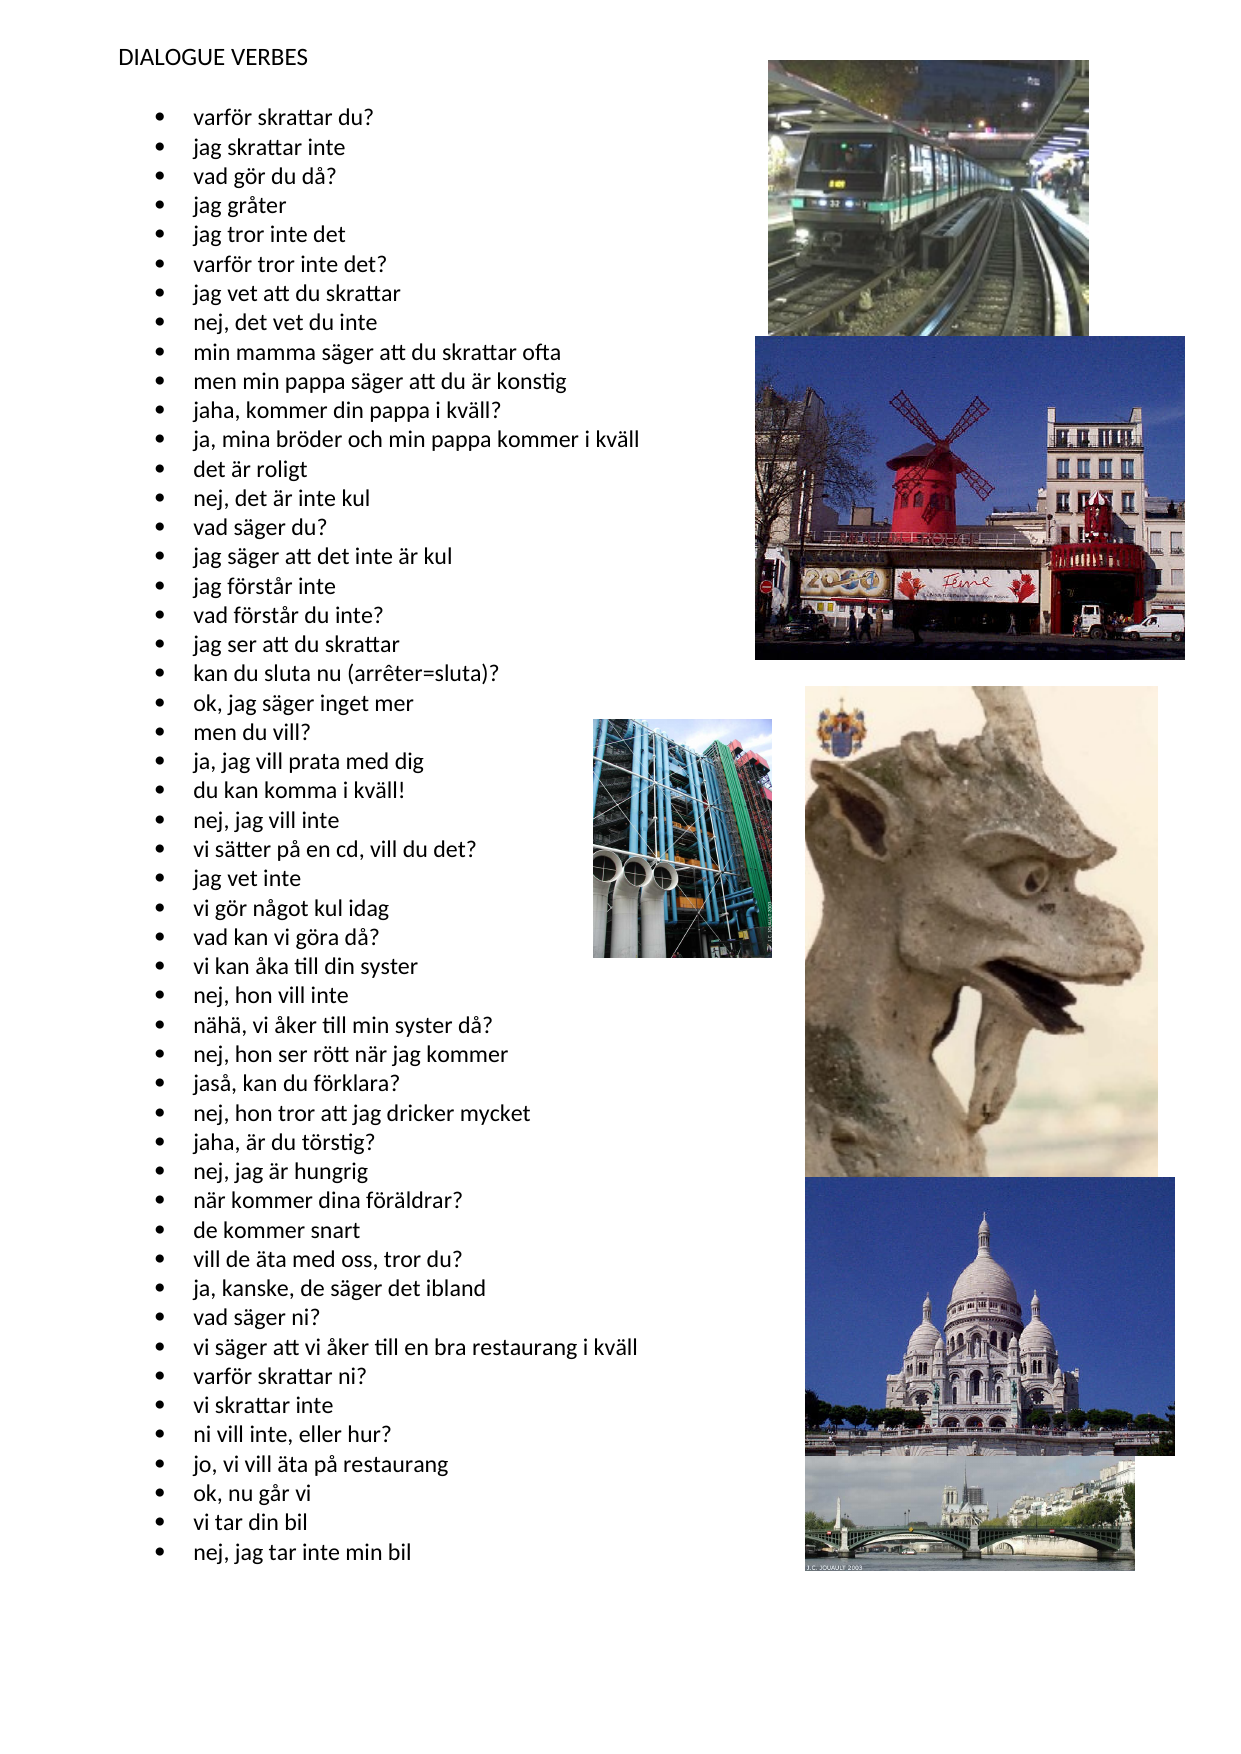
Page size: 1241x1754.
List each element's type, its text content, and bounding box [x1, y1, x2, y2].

list vi tar din bil [156, 1507, 1199, 1537]
list kan du sluta nu (arrêter=sluta)? [156, 658, 1199, 688]
list det är roligt [156, 454, 1199, 483]
list jag vet att du skrattar [156, 278, 1199, 307]
list jaha, kommer din pappa i kväll? [156, 395, 1199, 424]
list vill de äta med oss, tror du? [156, 1244, 1199, 1273]
list vad förstår du inte? [156, 600, 1199, 629]
list varför tror inte det? [156, 249, 1199, 278]
list men min pappa säger att du är konstig [156, 366, 1199, 395]
list jag tror inte det [156, 219, 1199, 249]
list jag ser att du skrattar [156, 629, 1199, 658]
list nej, jag är hungrig [156, 1156, 1199, 1185]
list nej, jag vill inte [156, 805, 1199, 834]
list vi skrattar inte [156, 1390, 1199, 1419]
list nähä, vi åker till min syster då? [156, 1010, 1199, 1039]
list ni vill inte, eller hur? [156, 1419, 1199, 1449]
list varför skrattar ni? [156, 1361, 1199, 1390]
list vi kan åka till din syster [156, 951, 1199, 981]
list vad säger ni? [156, 1302, 1199, 1332]
list jag förstår inte [156, 571, 1199, 600]
list jag säger att det inte är kul [156, 541, 1199, 571]
list ja, mina bröder och min pappa kommer i kväll [156, 424, 1199, 454]
list ok, nu går vi [156, 1478, 1199, 1507]
list jaså, kan du förklara? [156, 1068, 1199, 1098]
picture [768, 72, 1089, 102]
list jo, vi vill äta på restaurang [156, 1449, 1199, 1478]
list nej, jag tar inte min bil [156, 1537, 1199, 1566]
list vi säger att vi åker till en bra restaurang i kväll [156, 1332, 1199, 1361]
text DIALOGUE VERBES [118, 41, 1199, 72]
list jag gråter [156, 190, 1199, 219]
list nej, det vet du inte [156, 307, 1199, 337]
list nej, hon vill inte [156, 981, 1199, 1010]
list du kan komma i kväll! [156, 776, 1199, 805]
list ok, jag säger inget mer [156, 688, 1199, 717]
list men du vill? [156, 717, 1199, 746]
picture [805, 1566, 1135, 1571]
list varför skrattar du? [156, 102, 1199, 132]
list jag skrattar inte [156, 132, 1199, 161]
list de kommer snart [156, 1215, 1199, 1244]
list vi sätter på en cd, vill du det? [156, 834, 1199, 863]
list jaha, är du törstig? [156, 1127, 1199, 1156]
list ja, jag vill prata med dig [156, 746, 1199, 776]
list nej, hon ser rött när jag kommer [156, 1039, 1199, 1068]
list vad gör du då? [156, 161, 1199, 190]
list när kommer dina föräldrar? [156, 1185, 1199, 1215]
list vad kan vi göra då? [156, 922, 1199, 951]
list nej, det är inte kul [156, 483, 1199, 512]
list min mamma säger att du skrattar ofta [156, 337, 1199, 366]
list nej, hon tror att jag dricker mycket [156, 1098, 1199, 1127]
list vi gör något kul idag [156, 893, 1199, 922]
list vad säger du? [156, 512, 1199, 541]
list ja, kanske, de säger det ibland [156, 1273, 1199, 1302]
list jag vet inte [156, 863, 1199, 893]
